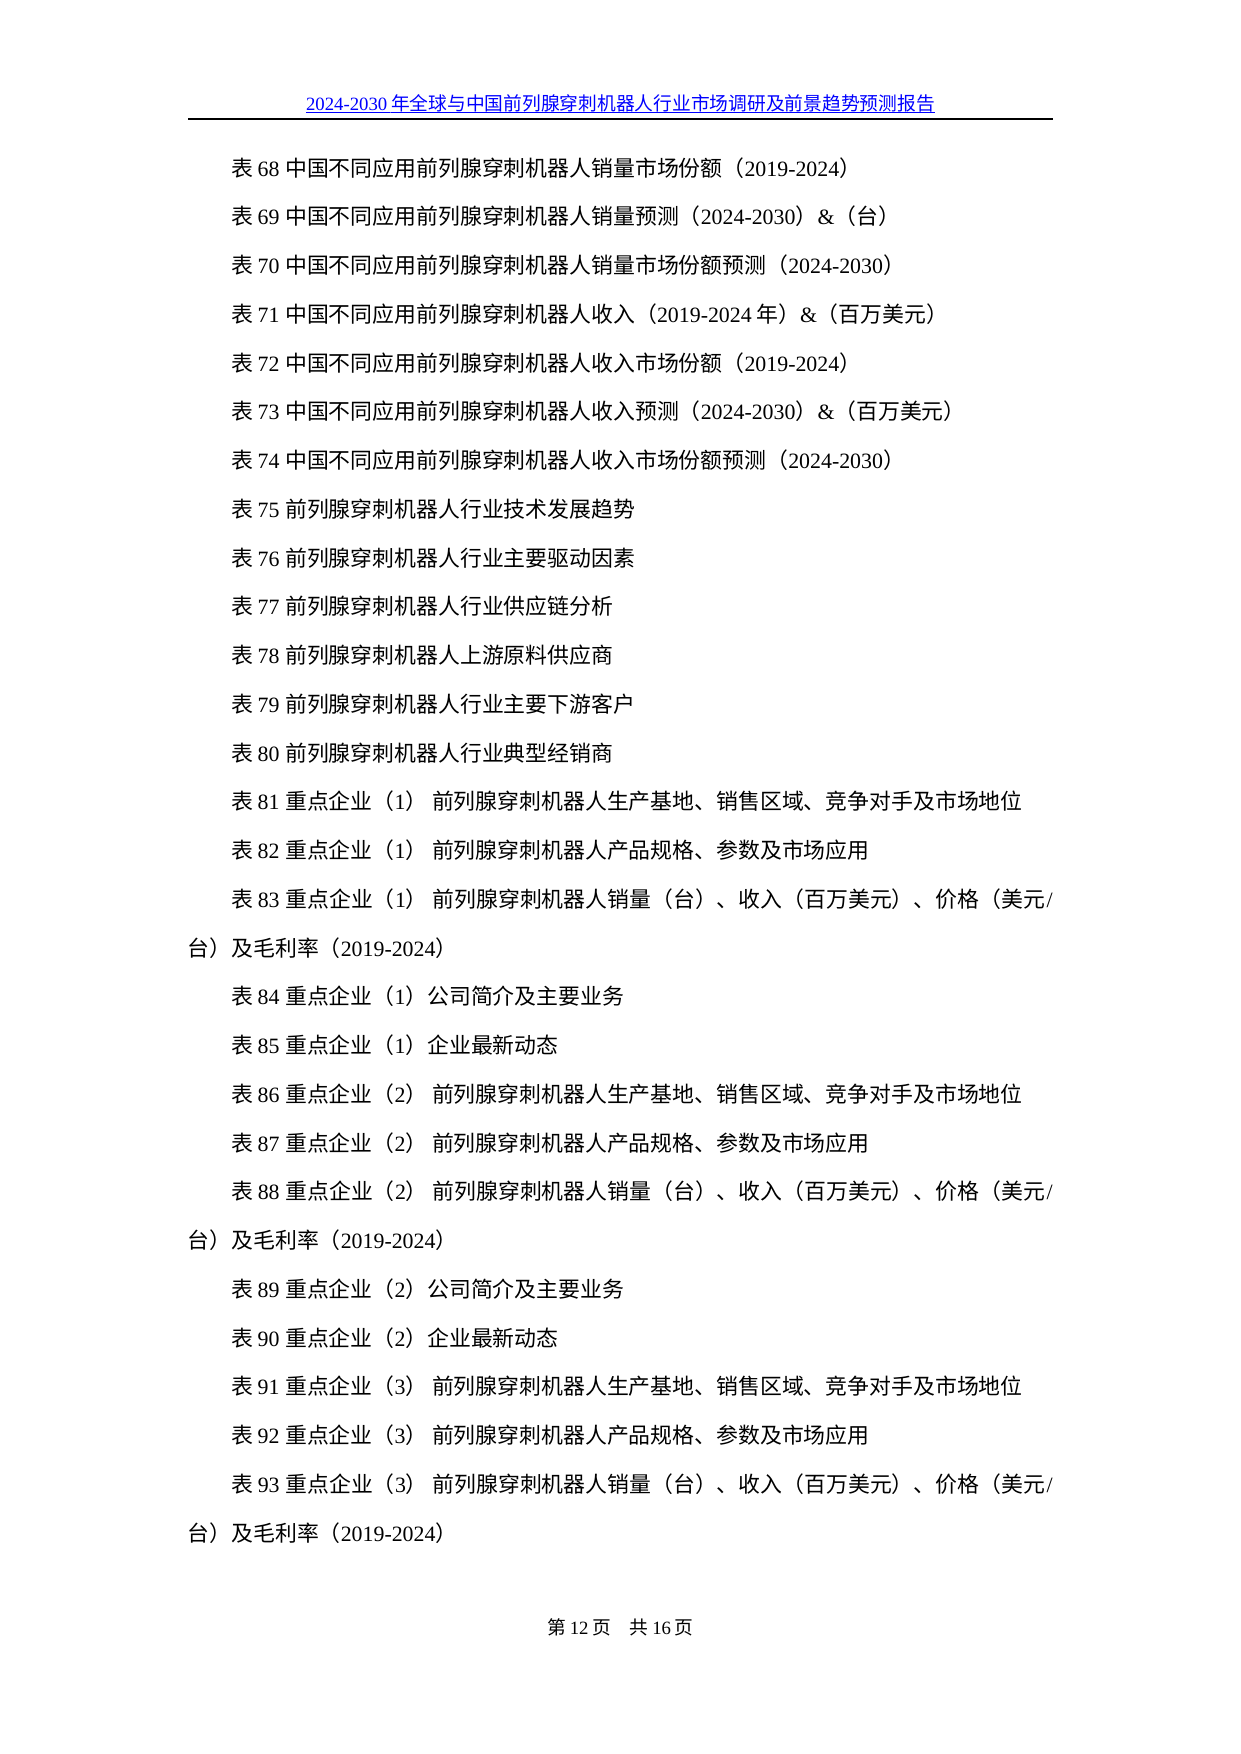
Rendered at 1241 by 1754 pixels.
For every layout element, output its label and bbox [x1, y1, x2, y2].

text [187, 150, 1053, 1548]
